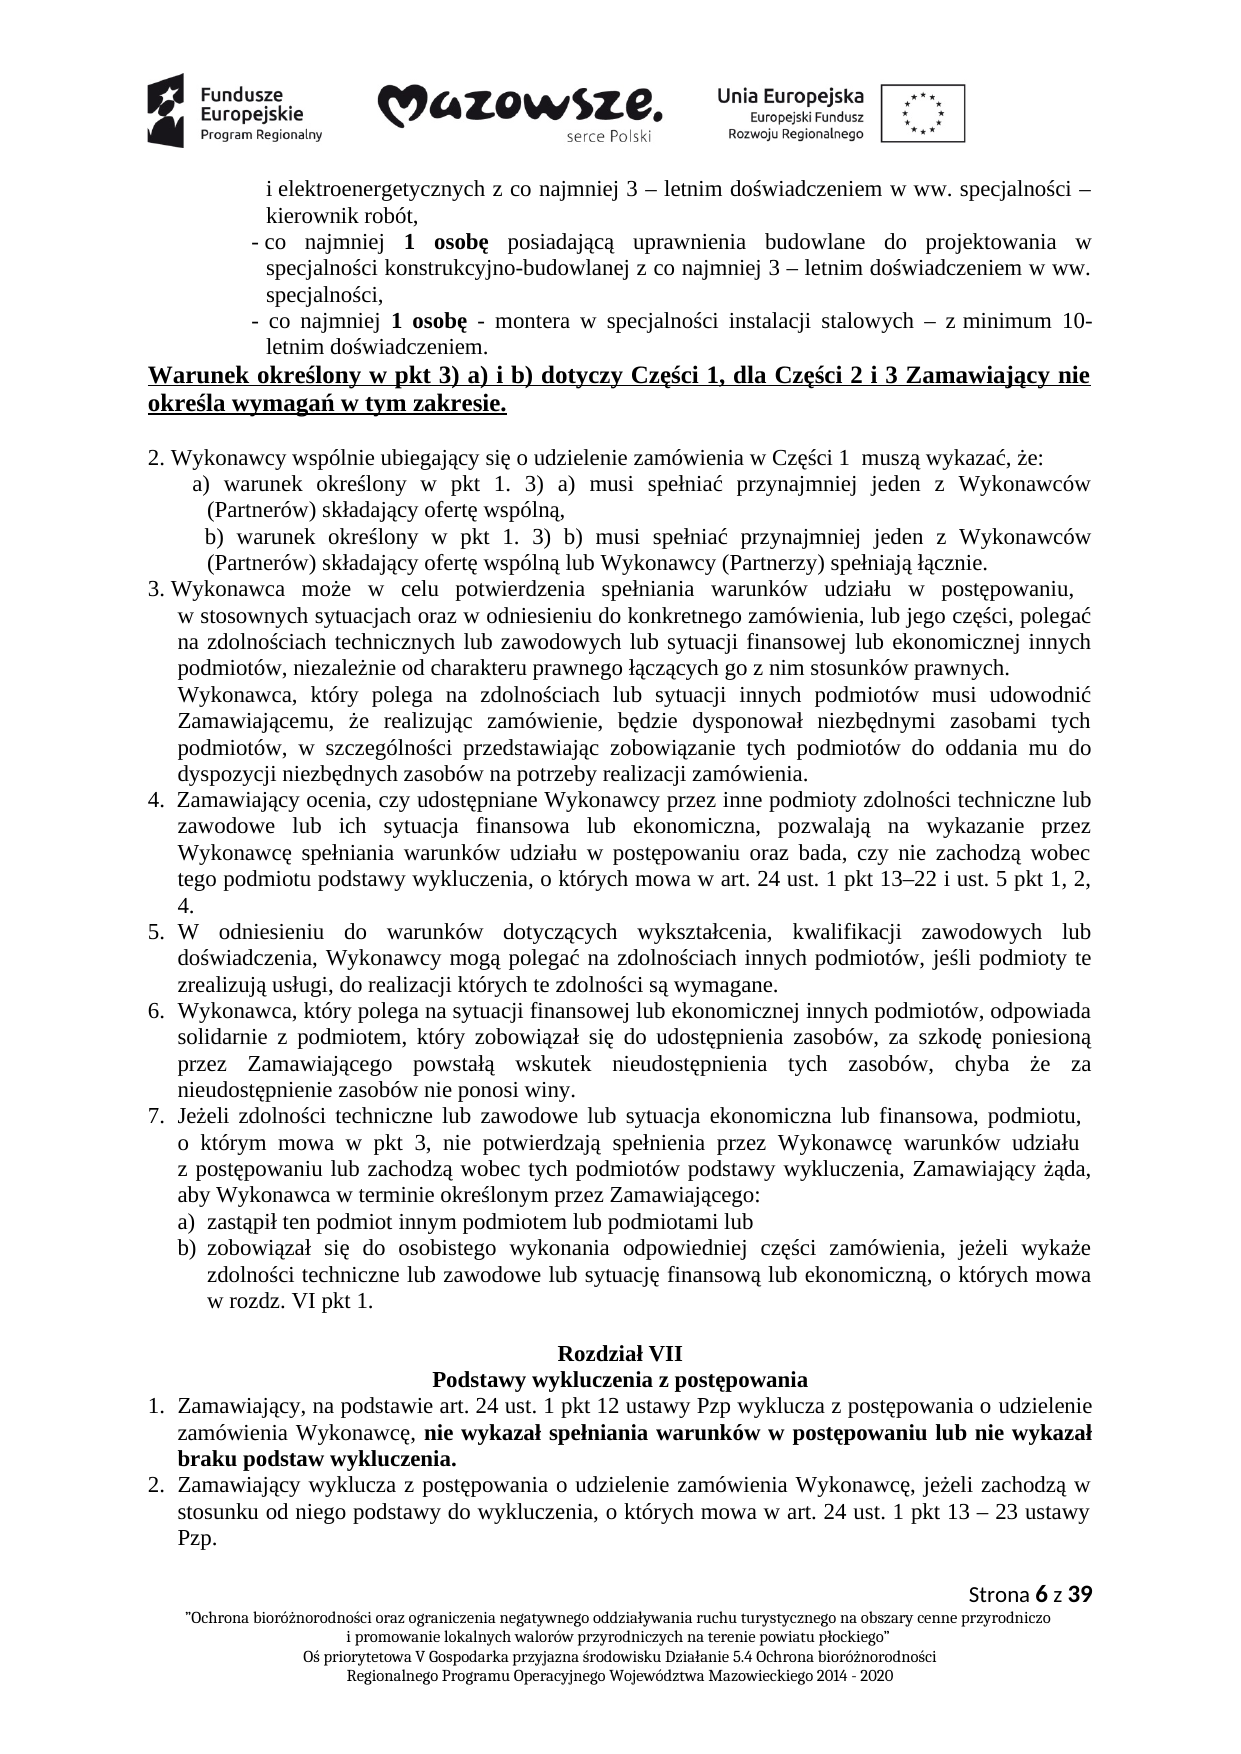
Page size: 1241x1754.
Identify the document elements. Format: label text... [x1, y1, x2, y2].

list a) warunek określony w pkt 1. 3) a) musi spełniać przynajmniej jeden z Wykonawców (Partnerów) składający ofertę wspólną, [192, 470, 1092, 523]
text Wykonawca, który polega na zdolnościach lub sytuacji innych podmiotów musi udowodnić Zamawiającemu, że realizując zamówienie, będzie dysponował niezbędnymi zasobami tych podmiotów, w szczególności przedstawiając zobowiązanie tych podmiotów do oddania mu do dyspozycji niezbędnych zasobów na potrzeby realizacji zamówienia. [177, 681, 1092, 786]
picture [147, 73, 968, 148]
text Rozdział VII [148, 1340, 1092, 1366]
list zobowiązał się do osobistego wykonania odpowiedniej części zamówienia, jeżeli wykaże zdolności techniczne lub zawodowe lub sytuację finansową lub ekonomiczną, o których mowa w rozdz. VI pkt 1. [177, 1234, 1092, 1313]
list b) warunek określony w pkt 1. 3) b) musi spełniać przynajmniej jeden z Wykonawców (Partnerów) składający ofertę wspólną lub Wykonawcy (Partnerzy) spełniają łącznie. [192, 523, 1092, 575]
text - co najmniej 1 osobę posiadającą uprawnienia budowlane do projektowania w specjalności konstrukcyjno-budowlanej z co najmniej 3 – letnim doświadczeniem w ww. specjalności, [251, 228, 1092, 307]
text - co najmniej 1 osobę - montera w specjalności instalacji stalowych – z minimum 10-letnim doświadczeniem. [251, 307, 1092, 360]
text Warunek określony w pkt 3) a) i b) dotyczy Części 1, dla Części 2 i 3 Zamawiający nie określa wymagań w tym zakresie. [148, 360, 1092, 417]
text Podstawy wykluczenia z postępowania [148, 1366, 1092, 1392]
list W odniesieniu do warunków dotyczących wykształcenia, kwalifikacji zawodowych lub doświadczenia, Wykonawcy mogą polegać na zdolnościach innych podmiotów, jeśli podmioty te zrealizują usługi, do realizacji których te zdolności są wymagane. [148, 918, 1092, 997]
list Wykonawca, który polega na sytuacji finansowej lub ekonomicznej innych podmiotów, odpowiada solidarnie z podmiotem, który zobowiązał się do udostępnienia zasobów, za szkodę poniesioną przez Zamawiającego powstałą wskutek nieudostępnienia tych zasobów, chyba że za nieudostępnienie zasobów nie ponosi winy. [148, 997, 1092, 1102]
text 2. Wykonawcy wspólnie ubiegający się o udzielenie zamówienia w Części 1 muszą wykazać, że: [148, 444, 1092, 470]
text 3. Wykonawca może w celu potwierdzenia spełniania warunków udziału w postępowaniu, w stosownych sytuacjach oraz w odniesieniu do konkretnego zamówienia, lub jego części, polegać na zdolnościach technicznych lub zawodowych lub sytuacji finansowej lub ekonomicznej innych podmiotów, niezależnie od charakteru prawnego łączących go z nim stosunków prawnych. [148, 575, 1092, 681]
list Zamawiający wyklucza z postępowania o udzielenie zamówienia Wykonawcę, jeżeli zachodzą w stosunku od niego podstawy do wykluczenia, o których mowa w art. 24 ust. 1 pkt 13 – 23 ustawy Pzp. [148, 1471, 1092, 1551]
list Jeżeli zdolności techniczne lub zawodowe lub sytuacja ekonomiczna lub finansowa, podmiotu, o którym mowa w pkt 3, nie potwierdzają spełnienia przez Wykonawcę warunków udziału z postępowaniu lub zachodzą wobec tych podmiotów podstawy wykluczenia, Zamawiający żąda, aby Wykonawca w terminie określonym przez Zamawiającego: [148, 1102, 1092, 1208]
text 4. Zamawiający ocenia, czy udostępniane Wykonawcy przez inne podmioty zdolności techniczne lub zawodowe lub ich sytuacja finansowa lub ekonomiczna, pozwalają na wykazanie przez Wykonawcę spełniania warunków udziału w postępowaniu oraz bada, czy nie zachodzą wobec tego podmiotu podstawy wykluczenia, o których mowa w art. 24 ust. 1 pkt 13–22 i ust. 5 pkt 1, 2, 4. [148, 786, 1092, 918]
list Zamawiający, na podstawie art. 24 ust. 1 pkt 12 ustawy Pzp wyklucza z postępowania o udzielenie zamówienia Wykonawcę, nie wykazał spełniania warunków w postępowaniu lub nie wykazał braku podstaw wykluczenia. [148, 1392, 1092, 1471]
list zastąpił ten podmiot innym podmiotem lub podmiotami lub [177, 1208, 1092, 1234]
